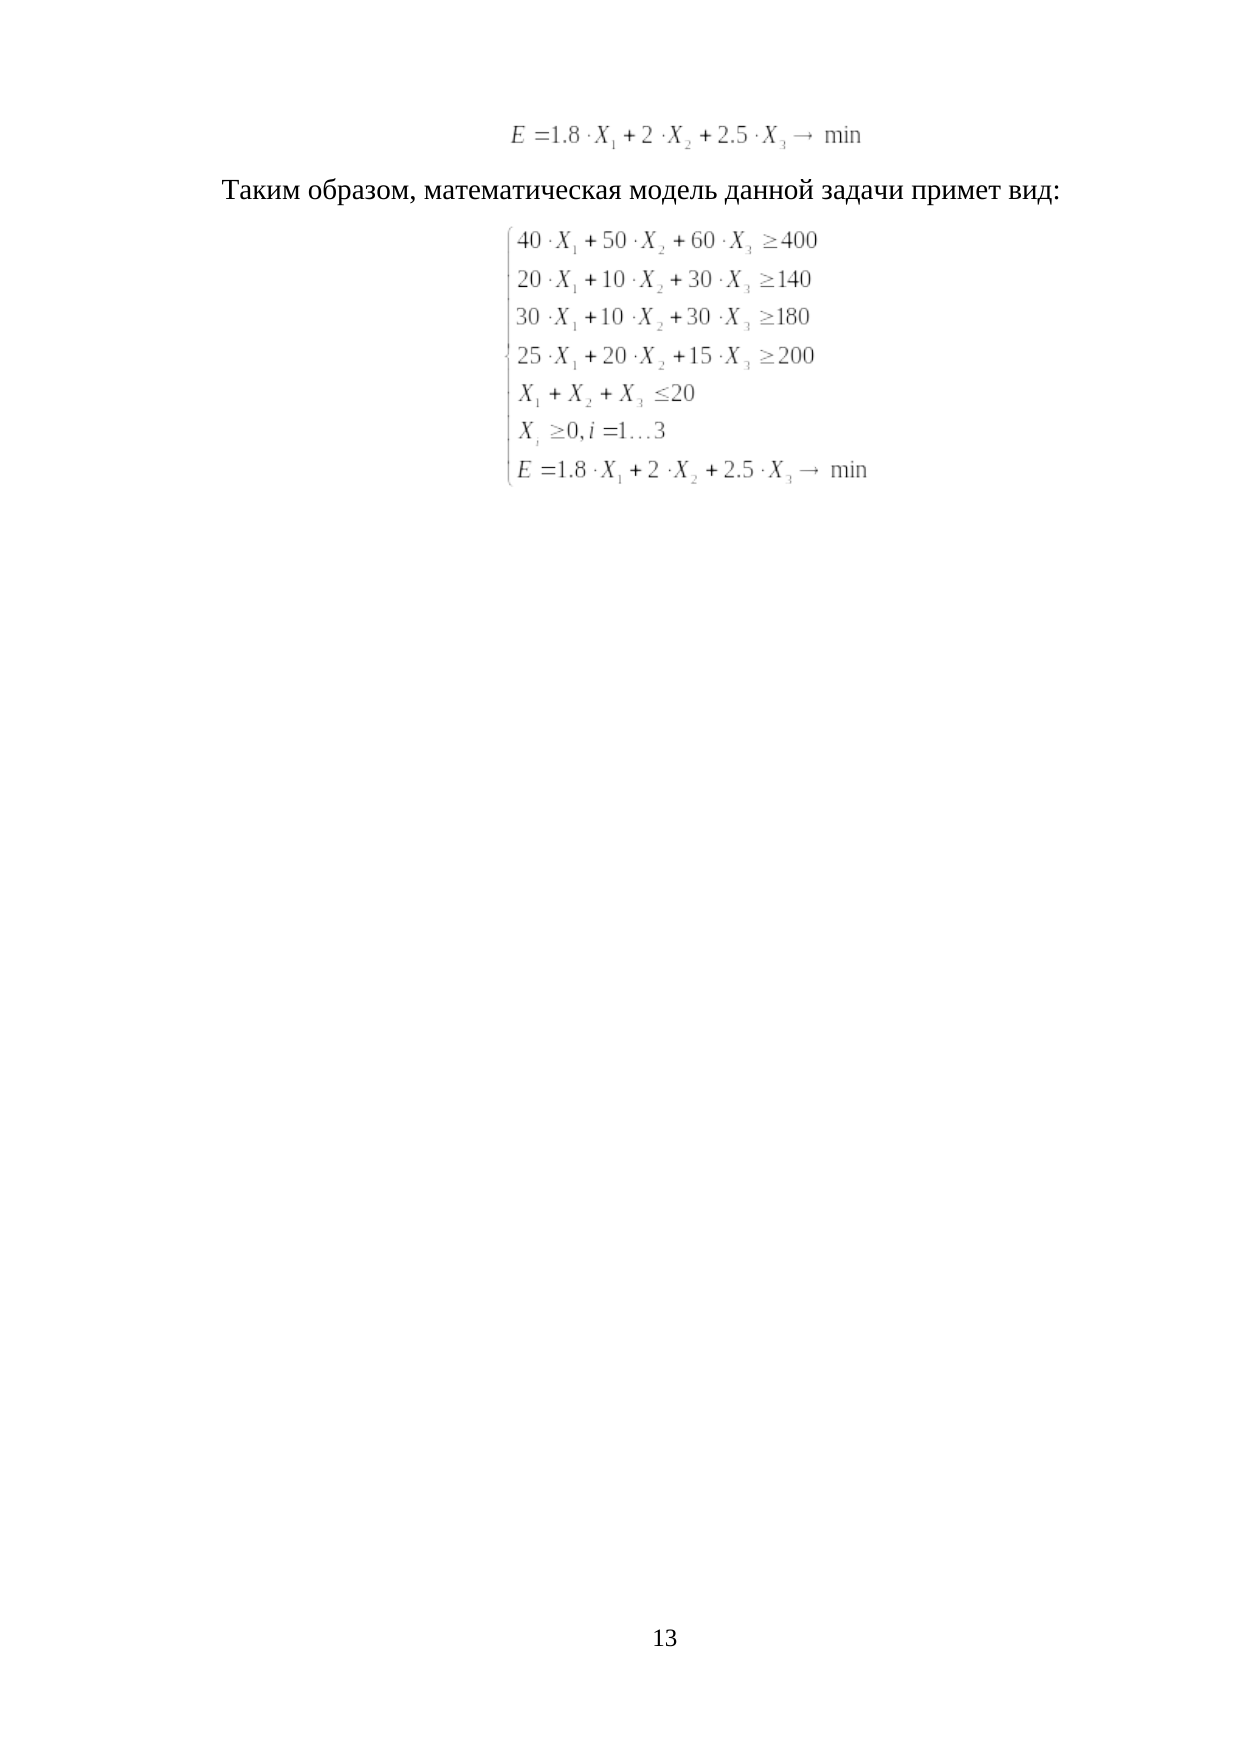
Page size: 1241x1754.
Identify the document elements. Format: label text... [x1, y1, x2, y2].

text Таким образом, математическая модель данной задачи примет вид: [177, 172, 1152, 206]
